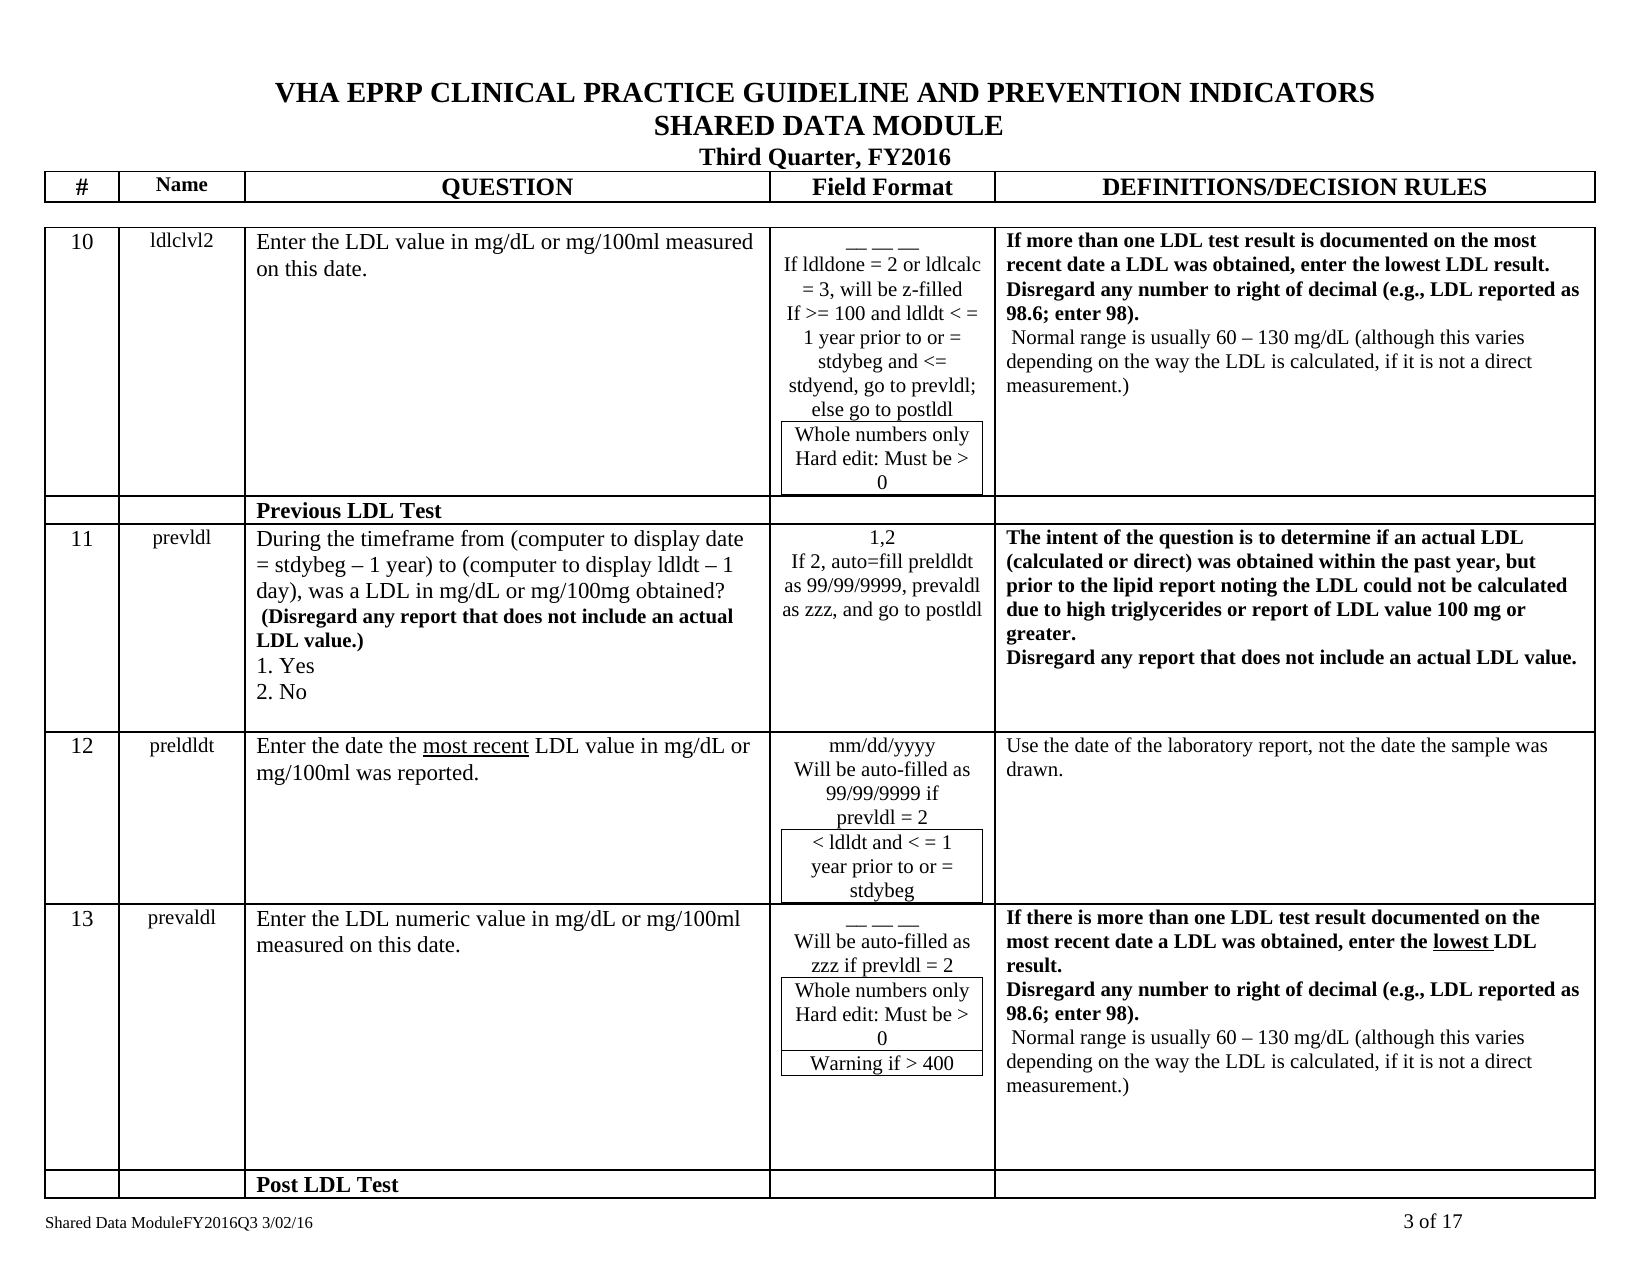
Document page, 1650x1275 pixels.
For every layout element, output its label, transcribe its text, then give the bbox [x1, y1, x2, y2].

table_cell prevldl [120, 525, 244, 731]
table_cell [46, 1171, 118, 1197]
table_cell [120, 497, 244, 523]
table_cell ldlclvl2 [120, 228, 244, 495]
table_cell mm/dd/yyyy Will be auto-filled as 99/99/9999 if prevldl = 2 [771, 733, 994, 903]
table_cell [46, 497, 118, 523]
table_cell [120, 1171, 244, 1197]
table_cell 10 [46, 228, 118, 495]
table_cell [771, 497, 994, 523]
table_cell Previous LDL Test [246, 497, 769, 523]
table_cell Use the date of the laboratory report, not the date the sample was drawn. [996, 733, 1594, 903]
table_cell [996, 497, 1594, 523]
table_cell Post LDL Test [246, 1171, 769, 1197]
table_cell 13 [46, 905, 118, 1169]
table_cell 1,2 If 2, auto=fill preldldt as 99/99/9999, prevaldl as zzz, and go to postldl [771, 525, 994, 731]
table_cell The intent of the question is to determine if an actual LDL (calculated or direct) was obtained within the past year, but prior to the lipid report noting the LDL could not be calculated due to high triglycerides or report of LDL value 100 mg or greater. Disregard any report that does not include an actual LDL value. [996, 525, 1594, 731]
table_cell [996, 1171, 1594, 1197]
table_cell 11 [46, 525, 118, 731]
table_cell If more than one LDL test result is documented on the most recent date a LDL was obtained, enter the lowest LDL result. Disregard any number to right of decimal (e.g., LDL reported as 98.6; enter 98). Normal range is usually 60 – 130 mg/dL (although this varies depending on the way the LDL is calculated, if it is not a direct measurement.) [996, 228, 1594, 495]
table_cell [771, 1171, 994, 1197]
table_cell If there is more than one LDL test result documented on the most recent date a LDL was obtained, enter the lowest LDL result. Disregard any number to right of decimal (e.g., LDL reported as 98.6; enter 98). Normal range is usually 60 – 130 mg/dL (although this varies depending on the way the LDL is calculated, if it is not a direct measurement.) [996, 905, 1594, 1169]
table_cell During the timeframe from (computer to display date = stdybeg – 1 year) to (computer to display ldldt – 1 day), was a LDL in mg/dL or mg/100mg obtained? (Disregard any report that does not include an actual LDL value.) 1. Yes 2. No [246, 525, 769, 731]
table_cell prevaldl [120, 905, 244, 1169]
table_cell 12 [46, 733, 118, 903]
table_cell Enter the date the most recent LDL value in mg/dL or mg/100ml was reported. [246, 733, 769, 903]
table_cell __ __ __ If ldldone = 2 or ldlcalc = 3, will be z-filled If >= 100 and ldldt < = 1 year prior to or = stdybeg and <= stdyend, go to prevldl; else go to postldl [771, 228, 994, 495]
table_cell Enter the LDL value in mg/dL or mg/100ml measured on this date. [246, 228, 769, 495]
table_cell __ __ __ Will be auto-filled as zzz if prevldl = 2 [771, 905, 994, 1169]
table_cell Enter the LDL numeric value in mg/dL or mg/100ml measured on this date. [246, 905, 769, 1169]
table_cell preldldt [120, 733, 244, 903]
